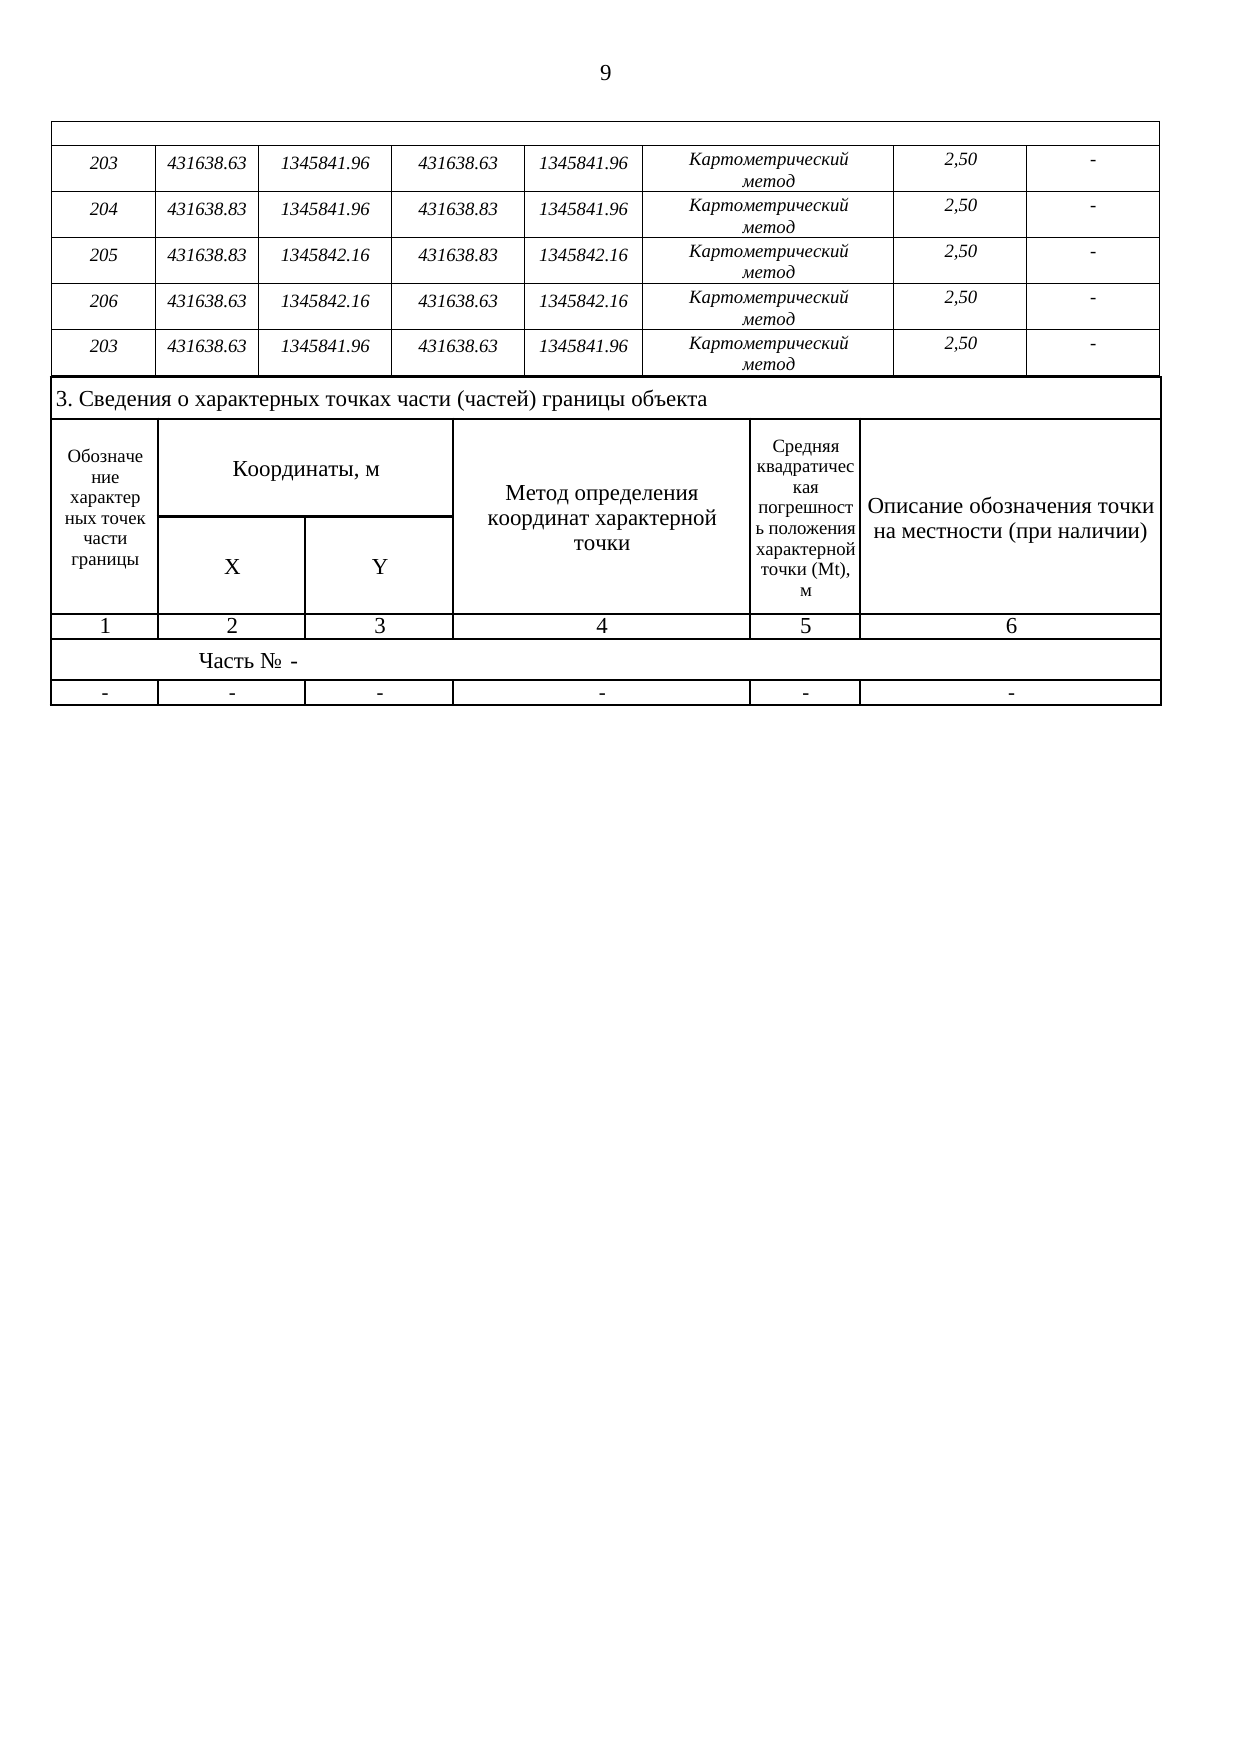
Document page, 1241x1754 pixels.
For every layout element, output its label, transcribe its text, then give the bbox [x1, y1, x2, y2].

table_cell 431638.83 [156, 238, 258, 283]
table_cell 203 [52, 330, 155, 375]
table_cell - [306, 681, 452, 704]
table_cell 431638.63 [392, 330, 524, 375]
table_cell Картометрический метод [643, 192, 893, 237]
table_cell Картометрический метод [643, 330, 893, 375]
table_cell 431638.83 [392, 238, 524, 283]
table_cell X [159, 518, 304, 613]
table_cell - [1027, 330, 1159, 375]
table_cell - [159, 681, 304, 704]
table_cell 4 [454, 615, 749, 638]
table_cell Координаты, м [159, 420, 452, 515]
table_cell Картометрический метод [643, 284, 893, 329]
table_cell 431638.63 [156, 284, 258, 329]
table_cell 206 [52, 284, 155, 329]
table_cell 1345841.96 [525, 330, 642, 375]
table_cell Y [306, 518, 452, 613]
table_cell 205 [52, 238, 155, 283]
table_cell - [52, 681, 157, 704]
table_cell 2,50 [894, 192, 1026, 237]
table_header 3. Сведения о характерных точках части (частей) границы объекта [52, 378, 1160, 417]
table_cell 204 [52, 192, 155, 237]
table_cell 1345842.16 [525, 238, 642, 283]
table_cell - [1027, 192, 1159, 237]
table_cell 1345842.16 [525, 284, 642, 329]
table_cell - [1027, 238, 1159, 283]
table_cell [52, 122, 1159, 145]
table_cell 431638.63 [392, 284, 524, 329]
table_cell 431638.63 [156, 330, 258, 375]
table_cell 2,50 [894, 284, 1026, 329]
table_cell 3 [306, 615, 452, 638]
table_cell - [861, 681, 1160, 704]
table_cell 2,50 [894, 146, 1026, 191]
table_cell 2,50 [894, 238, 1026, 283]
table_cell 2 [159, 615, 304, 638]
table_cell 203 [52, 146, 155, 191]
table_cell 1345841.96 [259, 330, 391, 375]
table_cell - [454, 681, 749, 704]
table_cell Обозначе ние характер ных точек части границы [52, 420, 157, 613]
table_cell - [751, 681, 859, 704]
table_cell - [1027, 146, 1159, 191]
table_cell 431638.63 [156, 146, 258, 191]
table_cell 1 [52, 615, 157, 638]
table_cell 1345841.96 [259, 192, 391, 237]
table_cell 431638.83 [392, 192, 524, 237]
table_cell 1345842.16 [259, 238, 391, 283]
table_cell 1345841.96 [525, 146, 642, 191]
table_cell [643, 146, 893, 191]
table_cell 1345841.96 [525, 192, 642, 237]
table_cell Средняя квадратичес кая погрешност ь положения характерной точки (Мt), м [751, 420, 859, 613]
table_cell 5 [751, 615, 859, 638]
table_cell Часть № - [52, 640, 1160, 679]
table_cell 6 [861, 615, 1160, 638]
table_cell Описание обозначения точки на местности (при наличии) [861, 420, 1160, 613]
table_cell 431638.63 [392, 146, 524, 191]
table_cell Метод определения координат характерной точки [454, 420, 749, 613]
table_cell 431638.83 [156, 192, 258, 237]
table_cell Картометрический метод [643, 238, 893, 283]
table_cell 1345842.16 [259, 284, 391, 329]
table_cell 2,50 [894, 330, 1026, 375]
table_cell 1345841.96 [259, 146, 391, 191]
table_cell - [1027, 284, 1159, 329]
